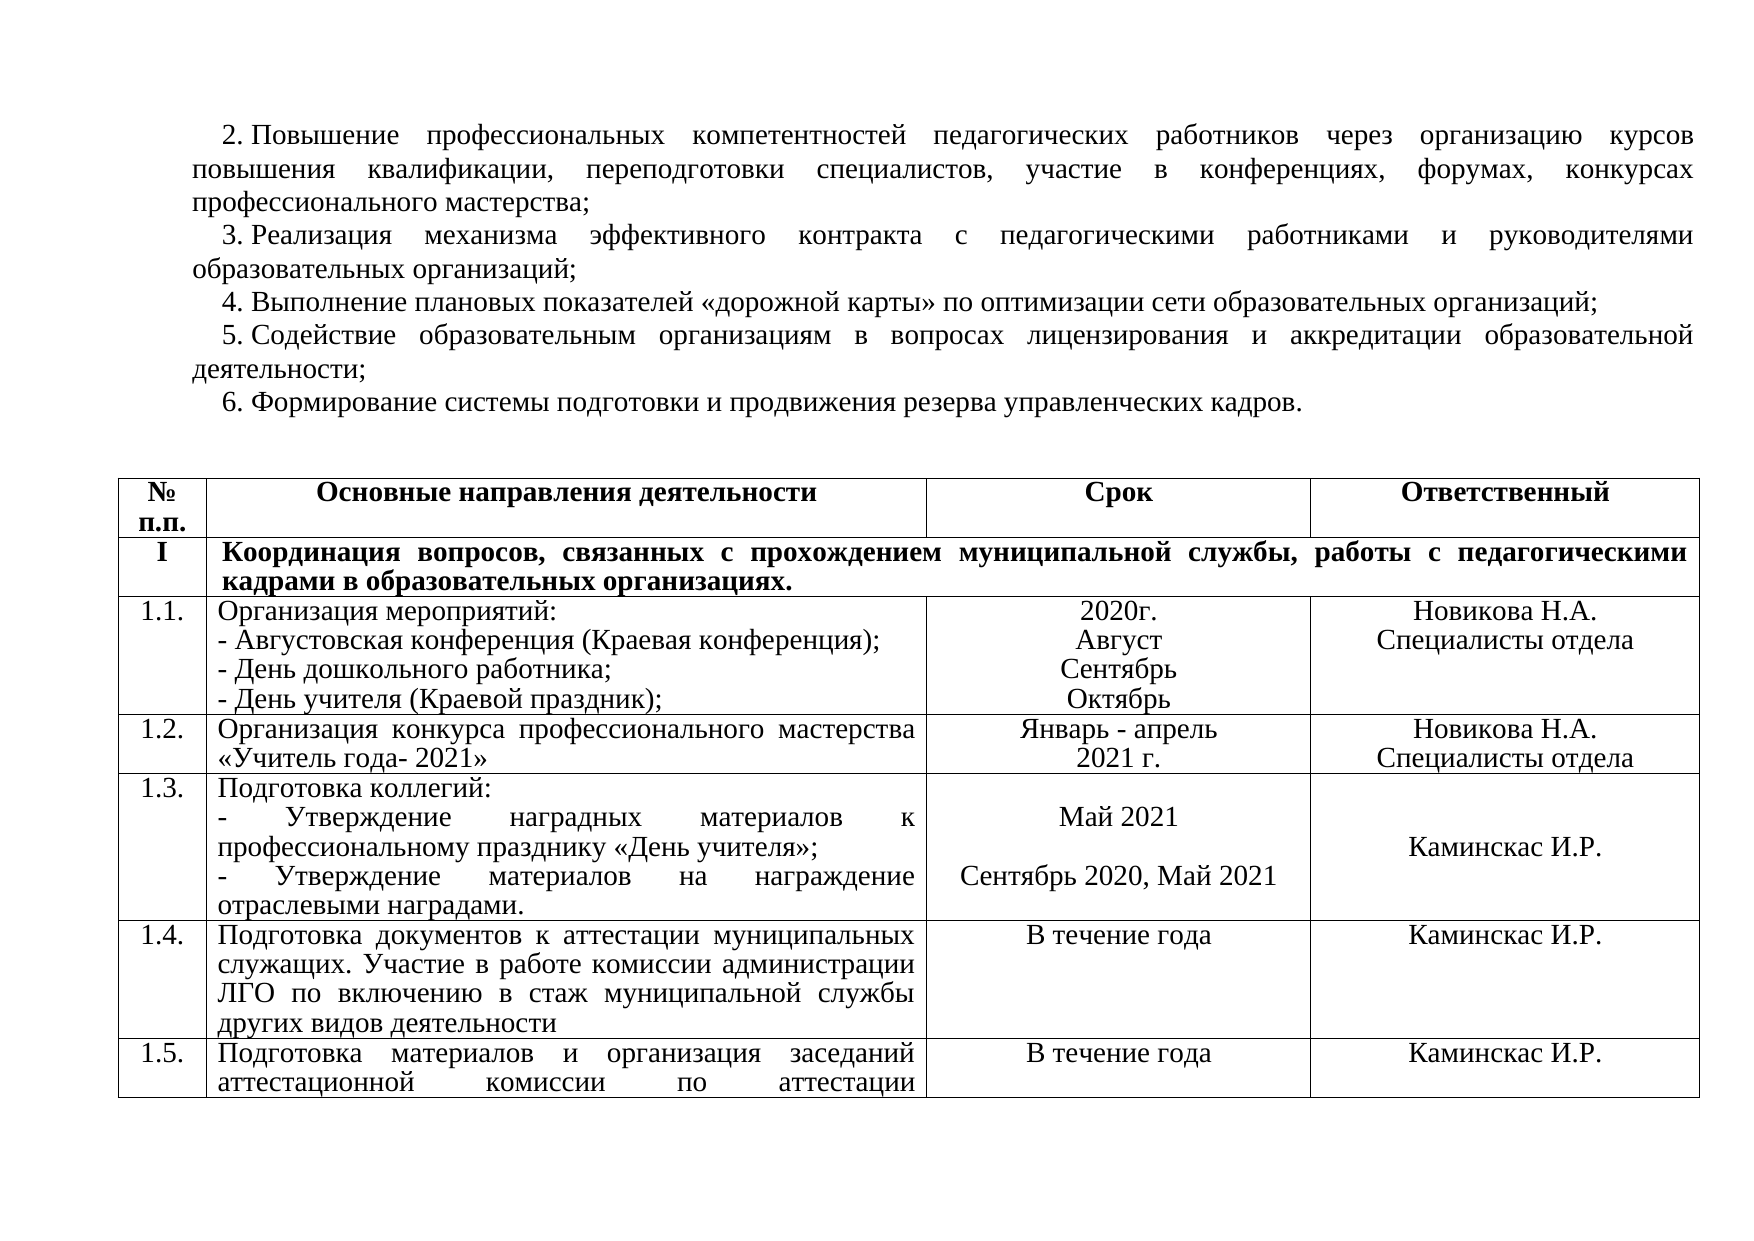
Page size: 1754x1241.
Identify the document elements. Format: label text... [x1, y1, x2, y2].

text 5. Содействие образовательным организациям в вопросах лицензирования и аккредитации образовательной деятельности; [192, 318, 1695, 385]
table_cell 1.4. [119, 921, 206, 1038]
table_cell Январь - апрель 2021 г. [927, 715, 1310, 773]
table_header Основные направления деятельности [207, 479, 926, 537]
table_cell В течение года [927, 921, 1310, 1038]
text 6. Формирование системы подготовки и продвижения резерва управленческих кадров. [192, 385, 1695, 418]
table_cell 1.2. [119, 715, 206, 773]
table_cell Подготовка документов к аттестации муниципальных служащих. Участие в работе комиссии администрации ЛГО по включению в стаж муниципальной службы других видов деятельности [207, 921, 926, 1038]
table_header № п.п. [119, 479, 206, 537]
table_cell 1.1. [119, 597, 206, 714]
table_cell Новикова Н.А. Специалисты отдела [1311, 715, 1699, 773]
table_cell I [119, 538, 206, 596]
table_header Ответственный [1311, 479, 1699, 537]
table_cell Организация конкурса профессионального мастерства «Учитель года- 2021» [207, 715, 926, 773]
text 2. Повышение профессиональных компетентностей педагогических работников через организацию курсов повышения квалификации, переподготовки специалистов, участие в конференциях, форумах, конкурсах профессионального мастерства; [192, 118, 1695, 218]
table_cell 2020г. Август Сентябрь Октябрь [927, 597, 1310, 714]
table_cell Каминскас И.Р. [1311, 921, 1699, 1038]
table_cell Май 2021 Сентябрь 2020, Май 2021 [927, 774, 1310, 920]
table_cell Каминскас И.Р. [1311, 774, 1699, 920]
table_cell 1.3. [119, 774, 206, 920]
table_cell Координация вопросов, связанных с прохождением муниципальной службы, работы с педагогическими кадрами в образовательных организациях. [207, 538, 1699, 596]
table_cell Каминскас И.Р. [1311, 1039, 1699, 1097]
table_cell 1.5. [119, 1039, 206, 1097]
text 4. Выполнение плановых показателей «дорожной карты» по оптимизации сети образовательных организаций; [192, 285, 1695, 318]
table_cell В течение года [927, 1039, 1310, 1097]
table_cell Новикова Н.А. Специалисты отдела [1311, 597, 1699, 714]
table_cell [207, 1039, 926, 1097]
table_header Срок [927, 479, 1310, 537]
table_cell Подготовка коллегий: - Утверждение наградных материалов к профессиональному празднику «День учителя»; - Утверждение материалов на награждение отраслевыми наградами. [207, 774, 926, 920]
table_cell Организация мероприятий: - Августовская конференция (Краевая конференция); - День дошкольного работника; - День учителя (Краевой праздник); [207, 597, 926, 714]
text 3. Реализация механизма эффективного контракта с педагогическими работниками и руководителями образовательных организаций; [192, 218, 1695, 285]
